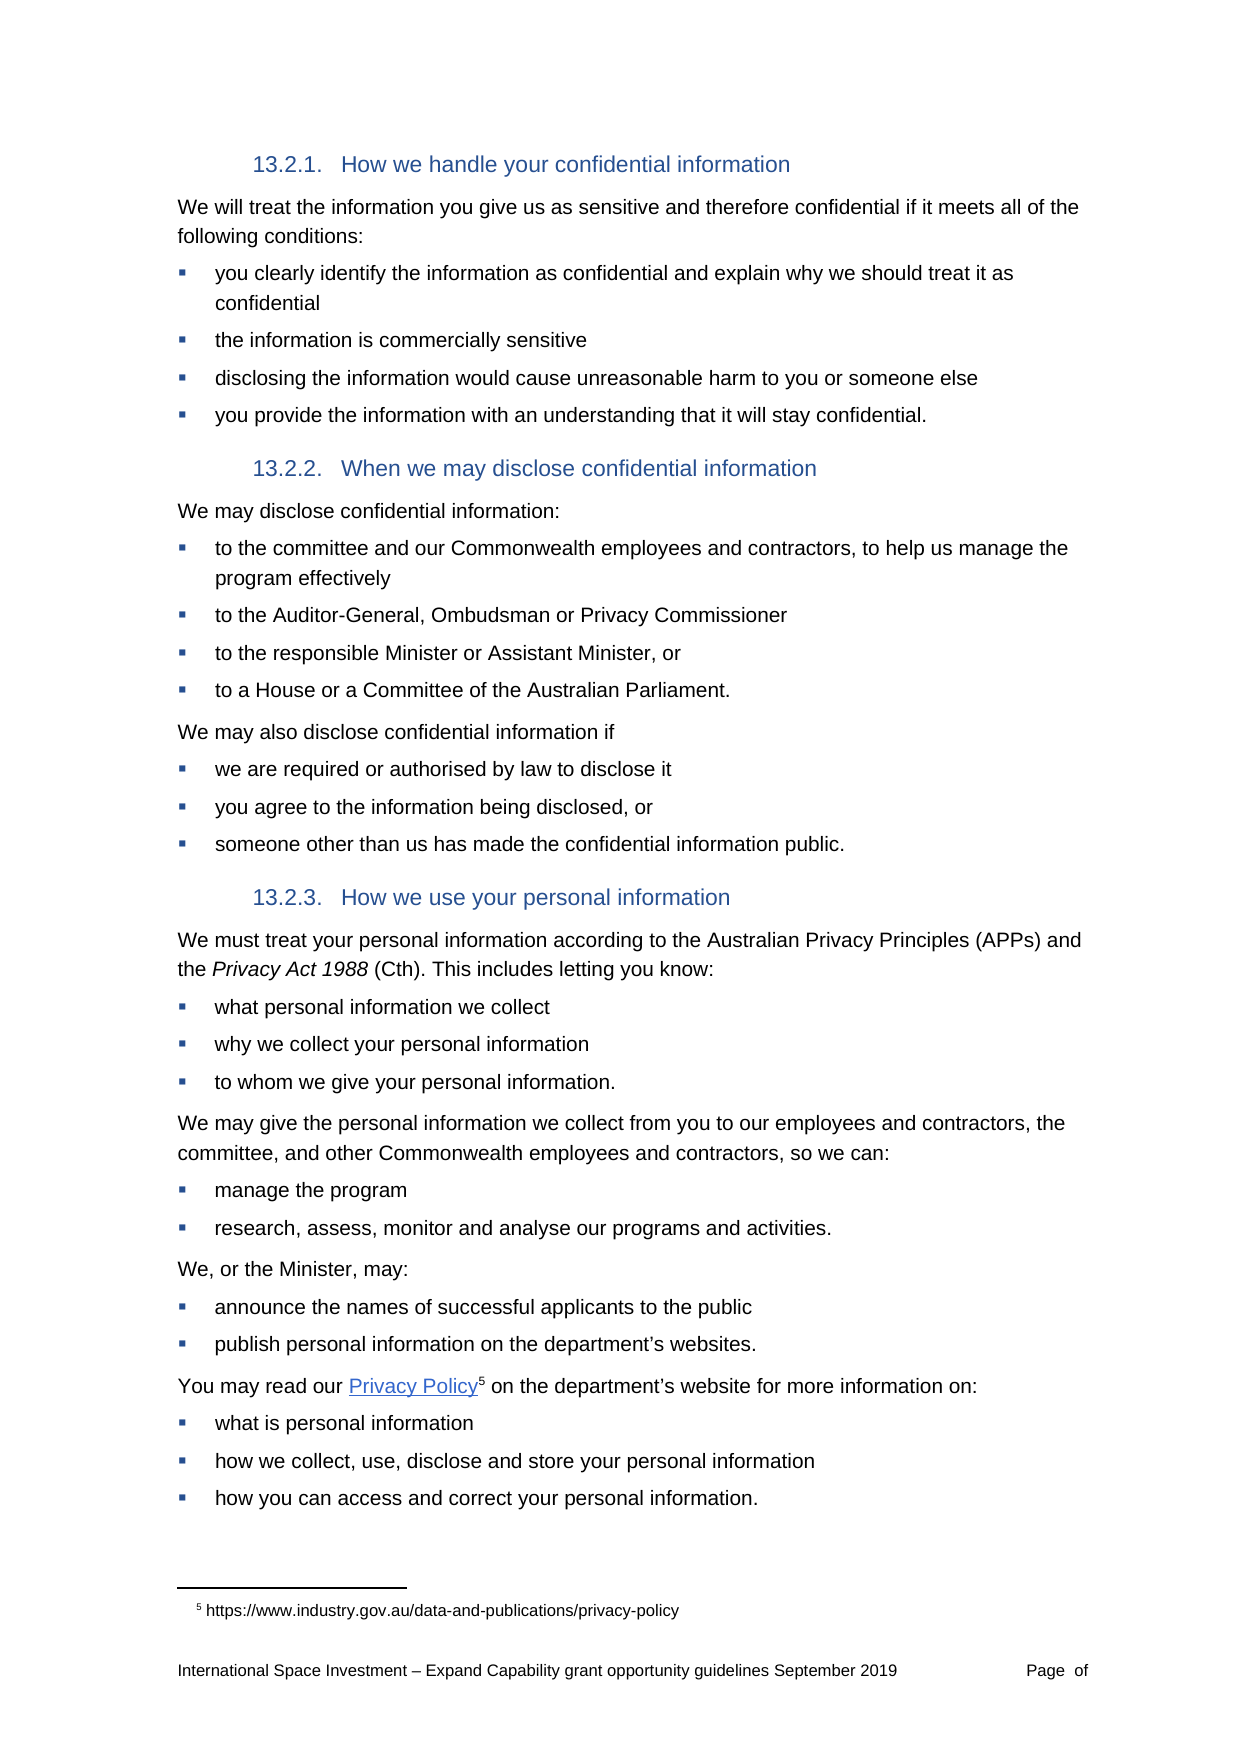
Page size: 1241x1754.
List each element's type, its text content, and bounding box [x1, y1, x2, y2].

subtitle How we use your personal information [252, 881, 1092, 910]
text We may disclose confidential information: [177, 493, 1092, 523]
text You may read our Privacy Policy on the department’s website for more information on: [177, 1368, 1092, 1398]
list you provide the information with an understanding that it will stay confidential. [177, 398, 1092, 427]
list to the committee and our Commonwealth employees and contractors, to help us manage the program effectively [177, 531, 1092, 589]
list you clearly identify the information as confidential and explain why we should treat it as confidential [177, 256, 1092, 314]
text We will treat the information you give us as sensitive and therefore confidential if it meets all of the following conditions: [177, 189, 1092, 248]
list you agree to the information being disclosed, or [177, 789, 1092, 818]
text We, or the Minister, may: [177, 1252, 1092, 1281]
list to whom we give your personal information. [177, 1064, 1092, 1093]
text We must treat your personal information according to the Australian Privacy Principles (APPs) and the Privacy Act 1988 (Cth). This includes letting you know: [177, 923, 1092, 981]
list to the responsible Minister or Assistant Minister, or [177, 635, 1092, 664]
list what personal information we collect [177, 989, 1092, 1018]
list we are required or authorised by law to disclose it [177, 752, 1092, 781]
text We may also disclose confidential information if [177, 714, 1092, 743]
list announce the names of successful applicants to the public [177, 1289, 1092, 1318]
list someone other than us has made the confidential information public. [177, 827, 1092, 856]
list why we collect your personal information [177, 1027, 1092, 1056]
list disclosing the information would cause unreasonable harm to you or someone else [177, 360, 1092, 389]
list publish personal information on the department’s websites. [177, 1327, 1092, 1356]
subtitle How we handle your confidential information [252, 148, 1092, 177]
list manage the program [177, 1173, 1092, 1202]
list to a House or a Committee of the Australian Parliament. [177, 673, 1092, 702]
list research, assess, monitor and analyse our programs and activities. [177, 1210, 1092, 1239]
list the information is commercially sensitive [177, 323, 1092, 352]
list to the Auditor-General, Ombudsman or Privacy Commissioner [177, 598, 1092, 627]
list how you can access and correct your personal information. [177, 1481, 1092, 1510]
list what is personal information [177, 1406, 1092, 1435]
text We may give the personal information we collect from you to our employees and contractors, the committee, and other Commonwealth employees and contractors, so we can: [177, 1106, 1092, 1164]
subtitle When we may disclose confidential information [252, 452, 1092, 481]
list how we collect, use, disclose and store your personal information [177, 1443, 1092, 1473]
